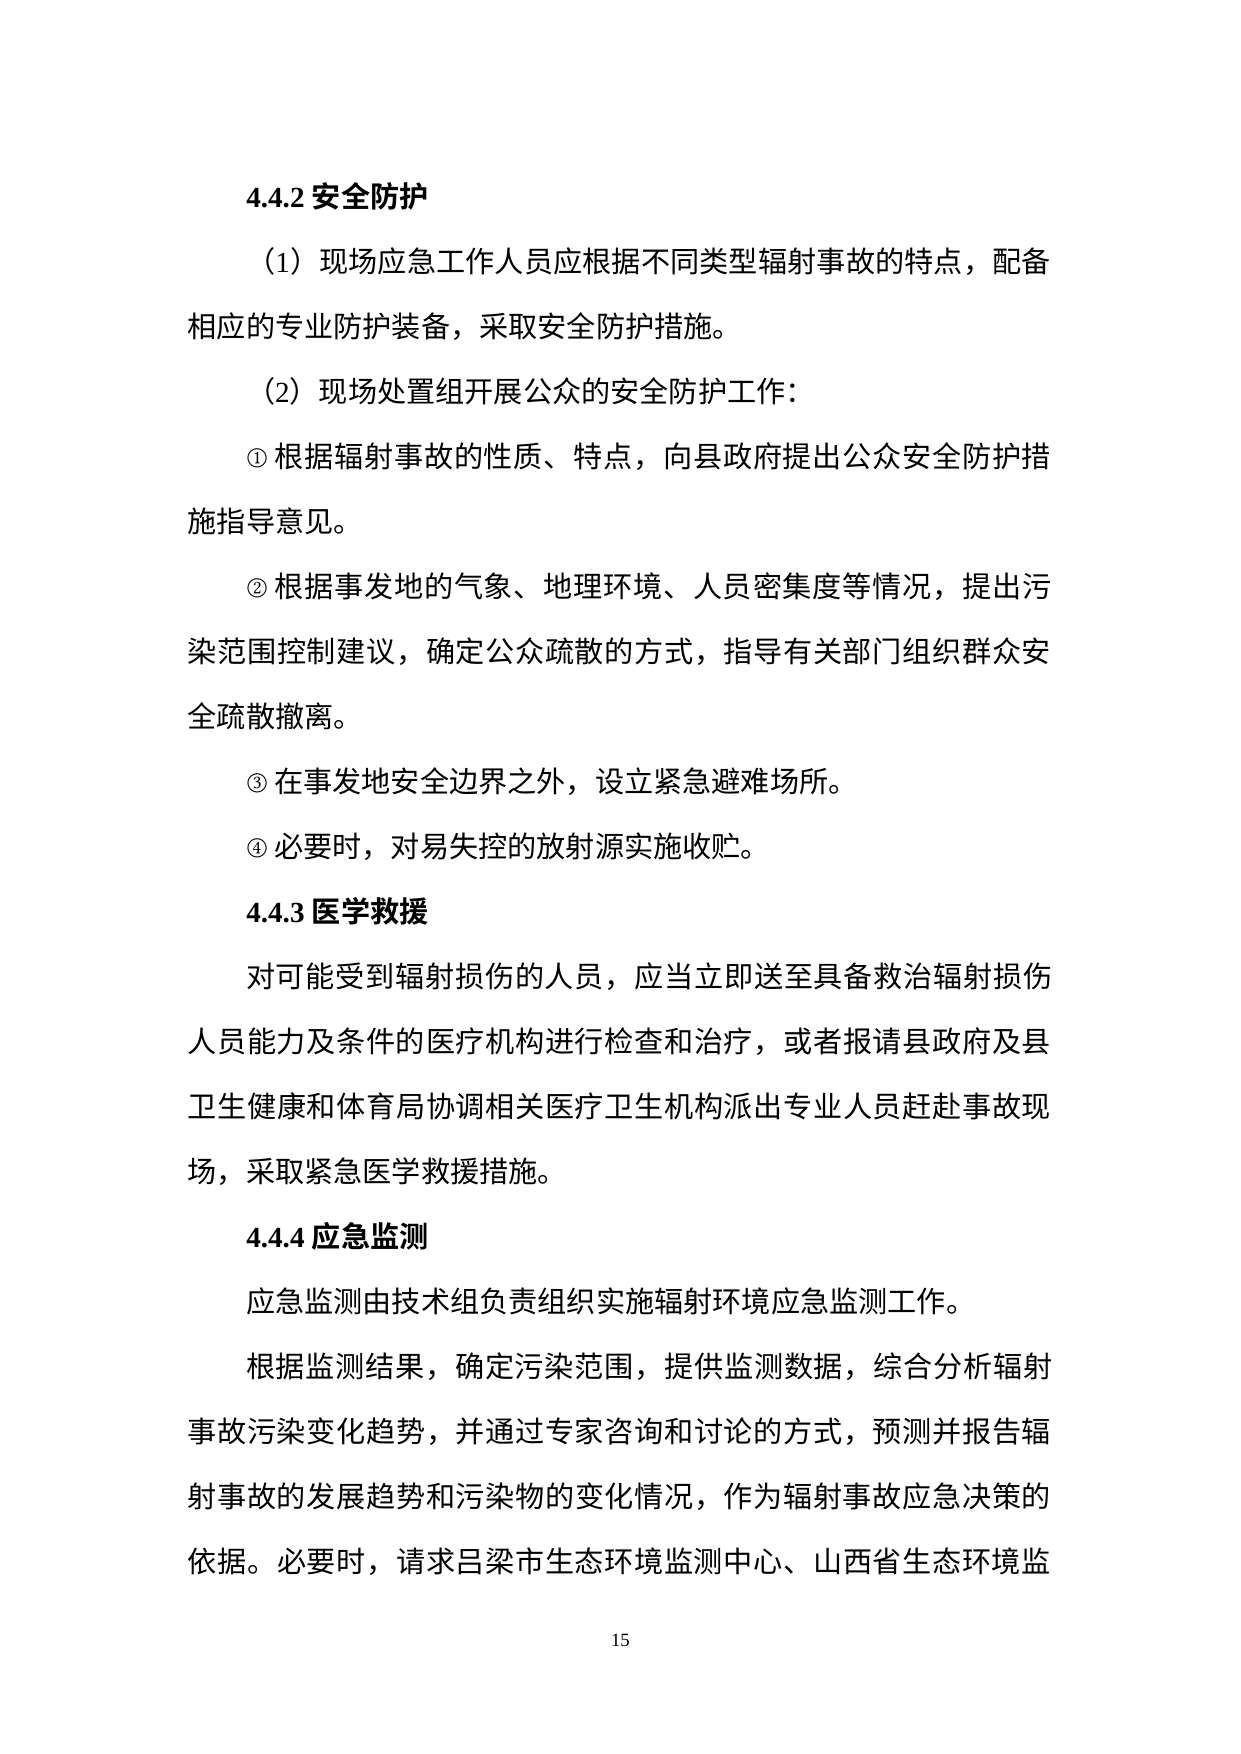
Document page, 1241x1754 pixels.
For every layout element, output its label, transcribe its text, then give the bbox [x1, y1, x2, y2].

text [187, 1332, 1053, 1592]
text 对可能受到辐射损伤的人员，应当立即送至具备救治辐射损伤人员能力及条件的医疗机构进行检查和治疗，或者报请县政府及县卫生健康和体育局协调相关医疗卫生机构派出专业人员赶赴事故现场，采取紧急医学救援措施。 [187, 942, 1053, 1202]
text ③在事发地安全边界之外，设立紧急避难场所。 [187, 747, 1053, 812]
text 4.4.2 安全防护 [187, 162, 1053, 227]
text 应急监测由技术组负责组织实施辐射环境应急监测工作。 [187, 1267, 1053, 1332]
text ④必要时，对易失控的放射源实施收贮。 [187, 812, 1053, 877]
text （2）现场处置组开展公众的安全防护工作： [187, 357, 1053, 422]
text ②根据事发地的气象、地理环境、人员密集度等情况，提出污染范围控制建议，确定公众疏散的方式，指导有关部门组织群众安全疏散撤离。 [187, 552, 1053, 747]
text ①根据辐射事故的性质、特点，向县政府提出公众安全防护措施指导意见。 [187, 422, 1053, 552]
text 4.4.3 医学救援 [187, 877, 1053, 942]
text 4.4.4 应急监测 [187, 1202, 1053, 1267]
text （1）现场应急工作人员应根据不同类型辐射事故的特点，配备相应的专业防护装备，采取安全防护措施。 [187, 227, 1053, 357]
